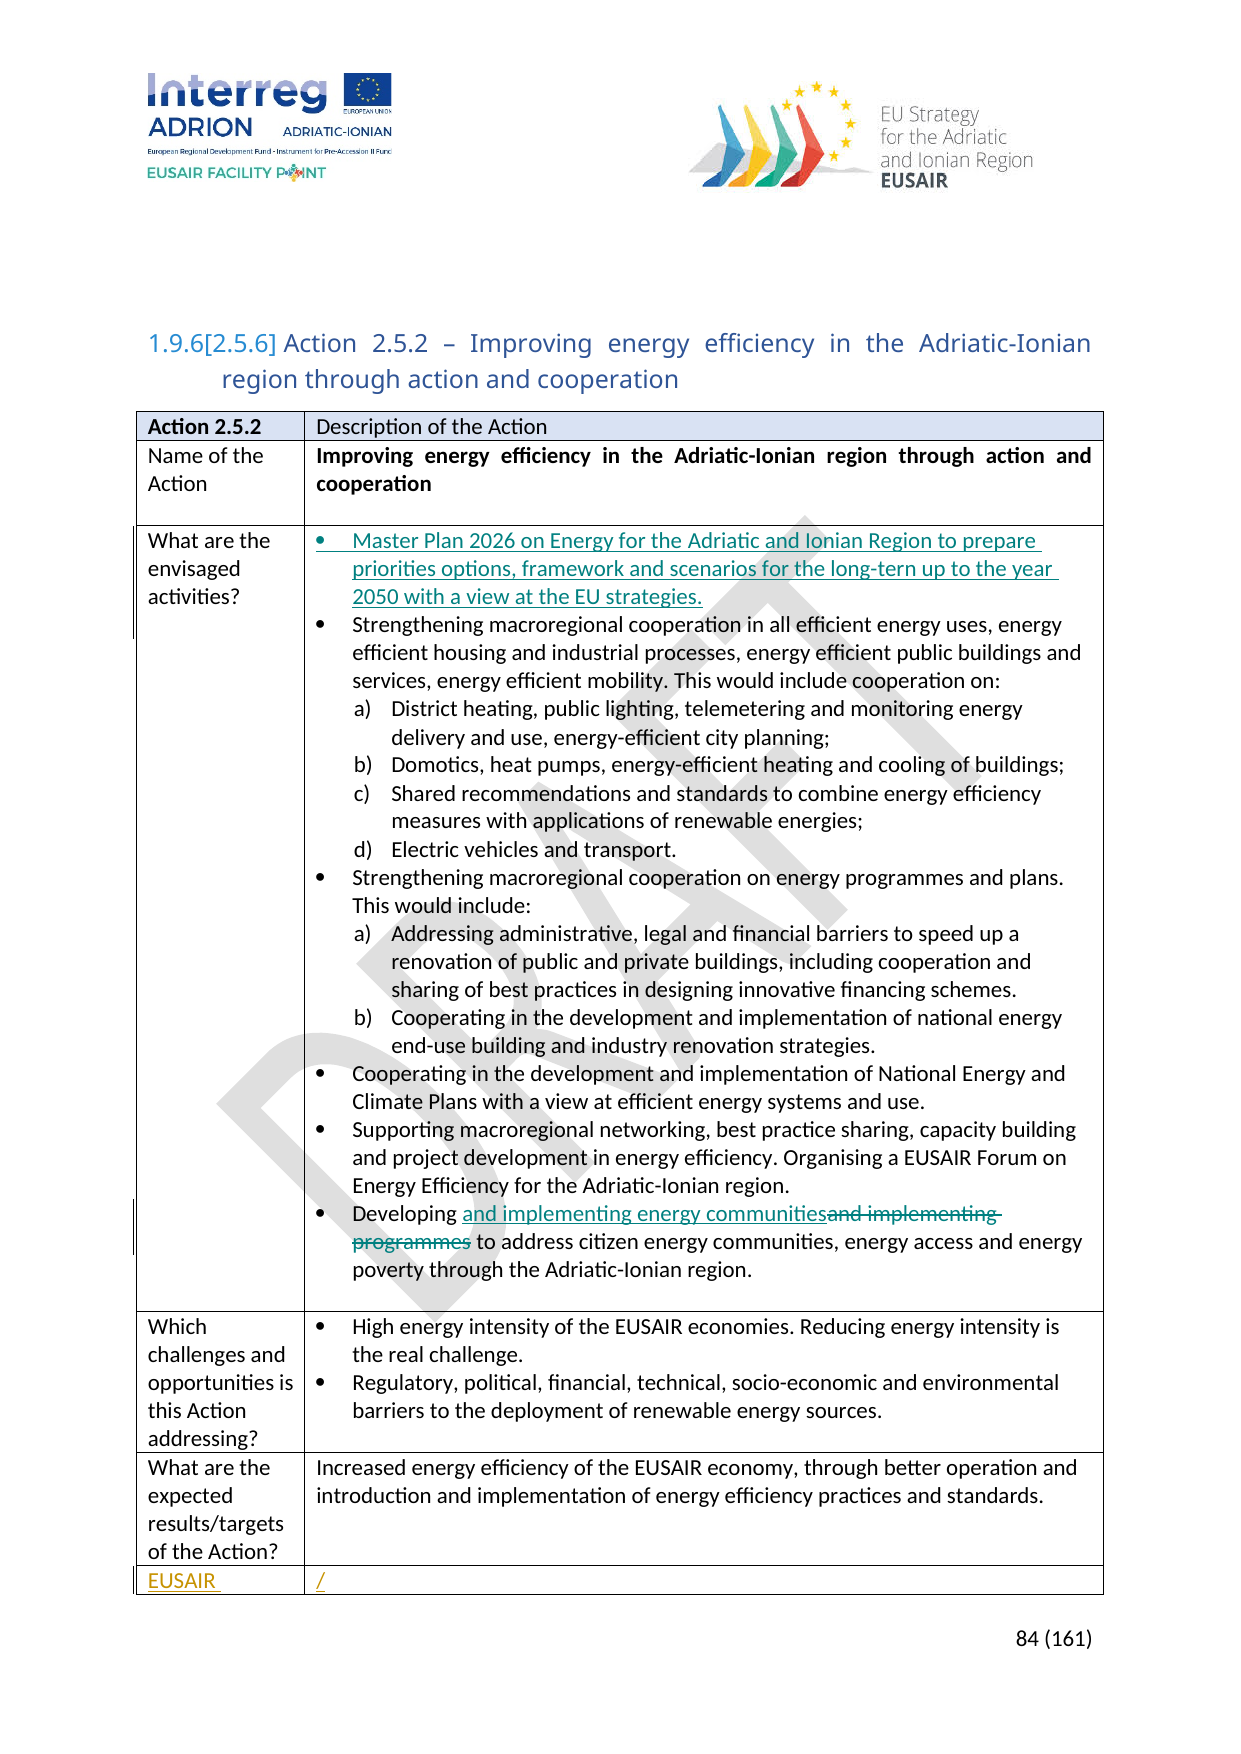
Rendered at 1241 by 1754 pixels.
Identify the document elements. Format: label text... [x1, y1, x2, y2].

table_header Description of the Action [305, 412, 1103, 440]
table_cell High energy intensity of the EUSAIR economies. Reducing energy intensity is the real challenge. Regulatory, political, financial, technical, socio-economic and environmental barriers to the deployment of renewable energy sources. [305, 1312, 1103, 1452]
picture [664, 73, 1070, 204]
table_cell Which challenges and opportunities is this Action addressing? [137, 1312, 304, 1452]
table_cell Increased energy efficiency of the EUSAIR economy, through better operation and introduction and implementation of energy efficiency practices and standards. [305, 1453, 1103, 1565]
table_cell [137, 1566, 304, 1594]
picture [147, 73, 392, 182]
table_cell Strengthening macroregional cooperation in all efficient energy uses, energy efficient housing and industrial processes, energy efficient public buildings and services, energy efficient mobility. This would include cooperation on: District heating, public lighting, telemetering and monitoring energy delivery and use, energy-efficient city planning; Domotics, heat pumps, energy-efficient heating and cooling of buildings; Shared recommendations and standards to combine energy efficiency measures with applications of renewable energies; Electric vehicles and transport. Strengthening macroregional cooperation on energy programmes and plans. This would include: Addressing administrative, legal and financial barriers to speed up a renovation of public and private buildings, including cooperation and sharing of best practices in designing innovative financing schemes. Cooperating in the development and implementation of national energy end-use building and industry renovation strategies. Cooperating in the development and implementation of National Energy and Climate Plans with a view at efficient energy systems and use. Supporting macroregional networking, best practice sharing, capacity building and project development in energy efficiency. Organising a EUSAIR Forum on Energy Efficiency for the Adriatic-Ionian region. Developing to address citizen energy communities, energy access and energy poverty through the Adriatic-Ionian region. [305, 526, 1103, 1311]
table_header Action 2.5.2 [137, 412, 304, 440]
subtitle Action 2.5.2 – Improving energy efficiency in the Adriatic-Ionian region through action and cooperation [148, 325, 1093, 396]
table_cell [305, 1566, 1103, 1594]
table_cell What are the envisaged activities? [137, 526, 304, 1311]
table_cell Improving energy efficiency in the Adriatic-Ionian region through action and cooperation [305, 441, 1103, 525]
table_cell What are the expected results/targets of the Action? [137, 1453, 304, 1565]
table_cell Name of the Action [137, 441, 304, 525]
